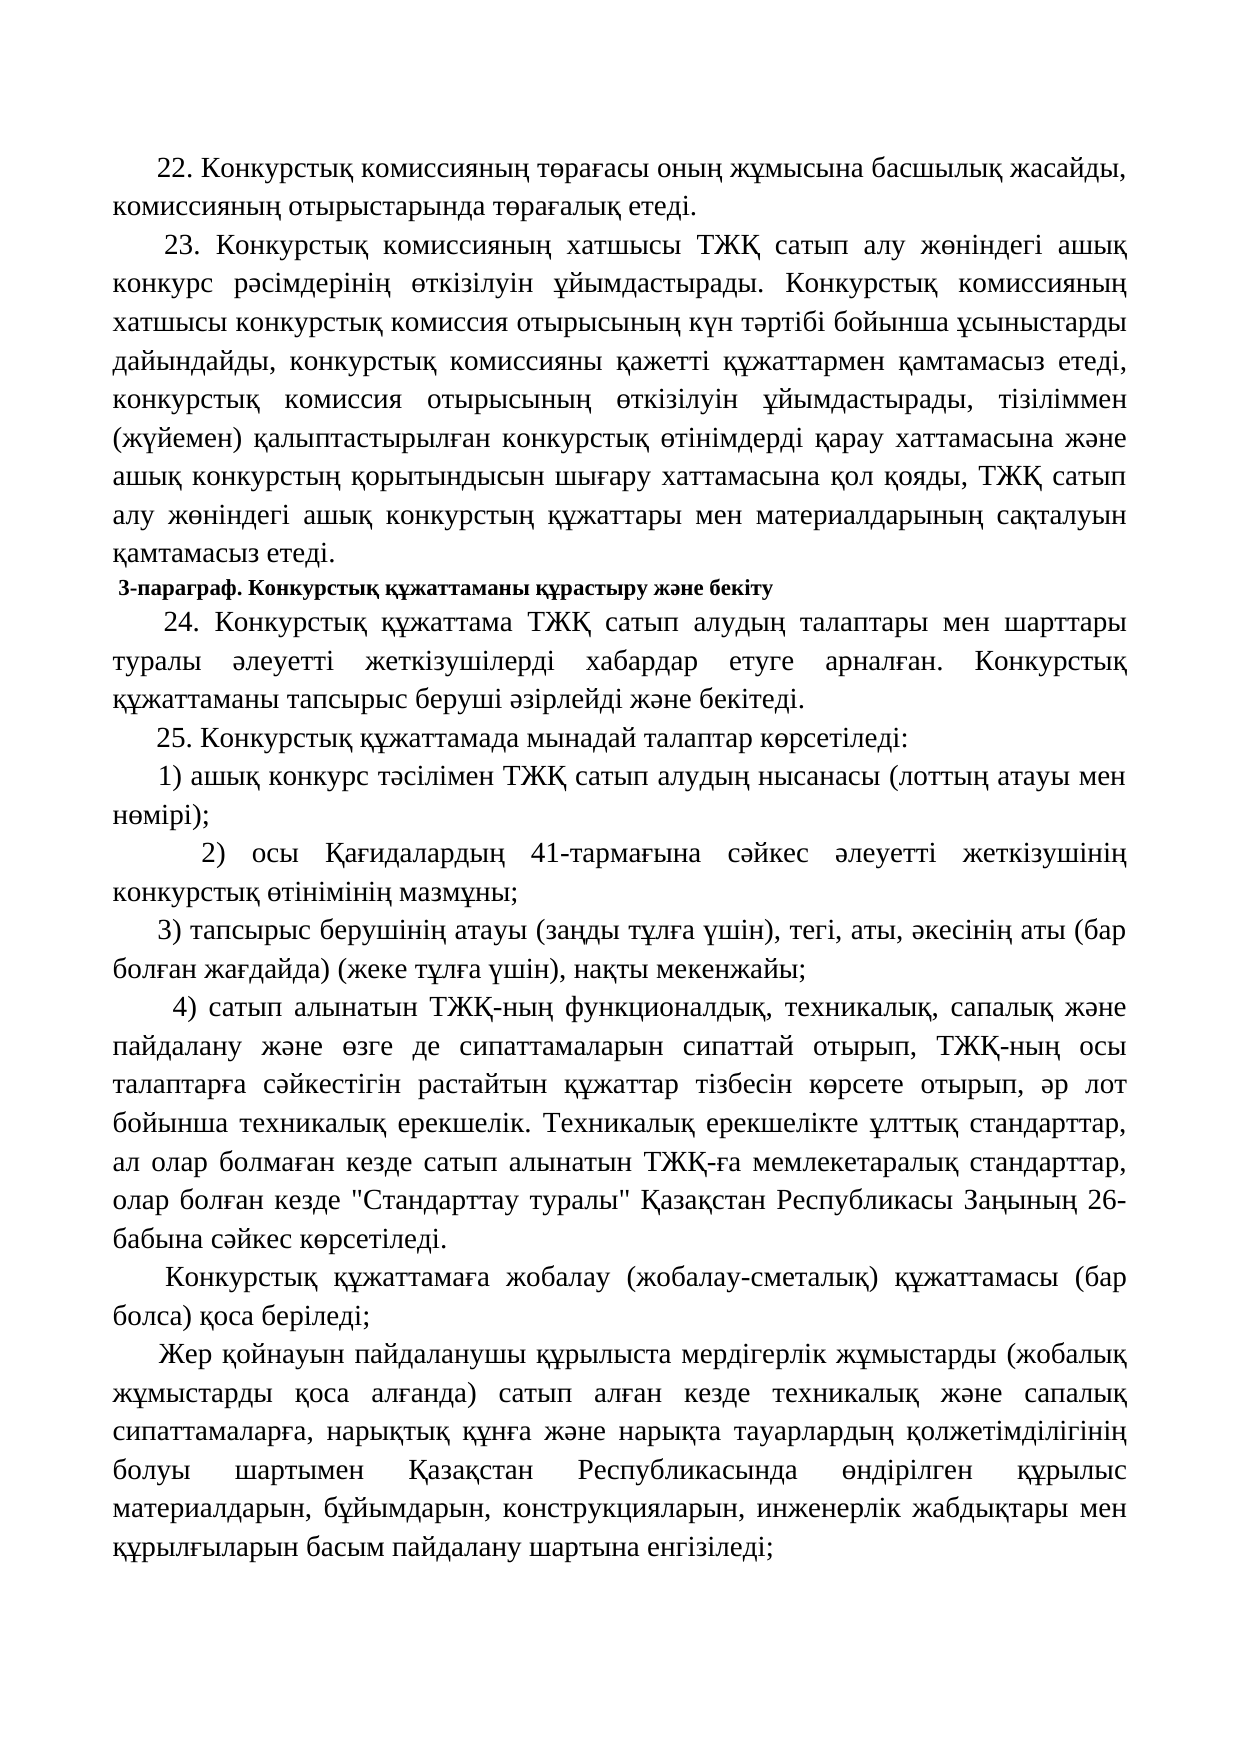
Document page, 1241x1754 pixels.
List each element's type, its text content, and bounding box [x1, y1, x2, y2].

text 2) осы Қағидалардың 41-тармағына сәйкес әлеуетті жеткізушінің конкурстық өтінімінің мазмұны; [112, 835, 1128, 907]
text 3) тапсырыс берушінің атауы (заңды тұлға үшін), тегі, аты, әкесінің аты (бар болған жағдайда) (жеке тұлға үшін), нақты мекенжайы; [112, 912, 1128, 984]
text 25. Конкурстық құжаттамада мынадай талаптар көрсетіледі: [112, 720, 1128, 753]
text Жер қойнауын пайдаланушы құрылыста мердігерлік жұмыстарды (жобалық жұмыстарды қоса алғанда) сатып алған кезде техникалық және сапалық сипаттамаларға, нарықтық құнға және нарықта тауарлардың қолжетімділігінің болуы шартымен Қазақстан Республикасында өндірілген құрылыс материалдарын, бұйымдарын, конструкцияларын, инженерлік жабдықтары мен құрылғыларын басым пайдалану шартына енгізіледі; [112, 1336, 1128, 1563]
text 4) сатып алынатын ТЖҚ-ның функционалдық, техникалық, сапалық және пайдалану және өзге де сипаттамаларын сипаттай отырып, ТЖҚ-ның осы талаптарға сәйкестігін растайтын құжаттар тізбесін көрсете отырып, әр лот бойынша техникалық ерекшелік. Техникалық ерекшелікте ұлттық стандарттар, ал олар болмаған кезде сатып алынатын ТЖҚ-ға мемлекетаралық стандарттар, олар болған кезде "Стандарттау туралы" Қазақстан Республикасы Заңының 26-бабына сәйкес көрсетіледі. [112, 989, 1128, 1254]
text 22. Конкурстық комиссияның төрағасы оның жұмысына басшылық жасайды, комиссияның отырыстарында төрағалық етеді. [112, 150, 1128, 222]
text Конкурстық құжаттамаға жобалау (жобалау-сметалық) құжаттамасы (бар болса) қоса беріледі; [112, 1259, 1128, 1331]
text 1) ашық конкурс тәсілімен ТЖҚ сатып алудың нысанасы (лоттың атауы мен нөмірі); [112, 758, 1128, 830]
text 3-параграф. Конкурстық құжаттаманы құрастыру және бекіту [112, 574, 1128, 600]
text 24. Конкурстық құжаттама ТЖҚ сатып алудың талаптары мен шарттары туралы әлеуетті жеткізушілерді хабардар етуге арналған. Конкурстық құжаттаманы тапсырыс беруші әзірлейді және бекітеді. [112, 604, 1128, 715]
